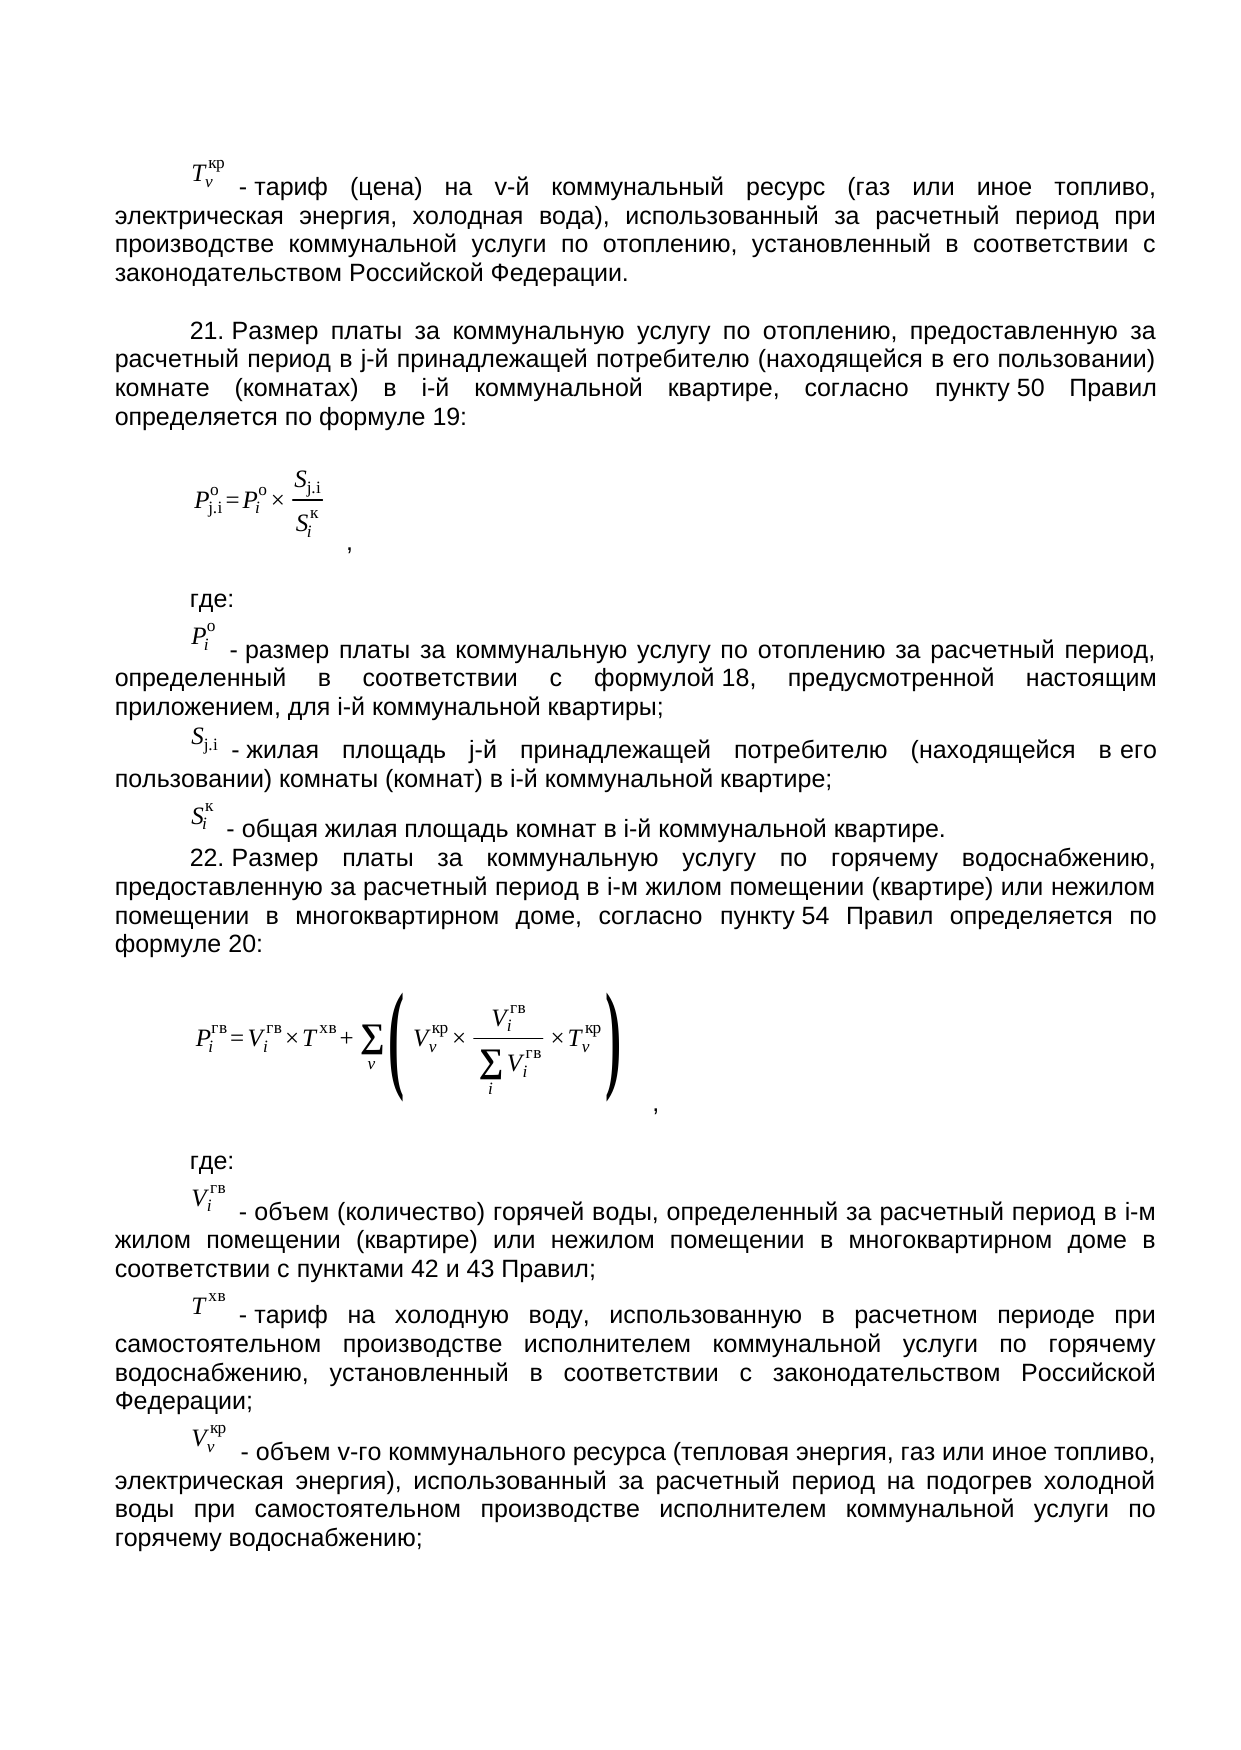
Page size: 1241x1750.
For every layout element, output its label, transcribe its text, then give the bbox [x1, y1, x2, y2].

text - тариф (цена) на v-й коммунальный ресурс (газ или иное топливо, электрическая энергия, холодная вода), использованный за расчетный период при производстве коммунальной услуги по отоплению, установленный в соответствии с законодательством Российской Федерации. [114, 150, 1157, 287]
text - жилая площадь j-й принадлежащей потребителю (находящейся в его пользовании) комнаты (комнат) в i-й коммунальной квартире; [114, 721, 1157, 792]
text - объем (количество) горячей воды, определенный за расчетный период в i-м жилом помещении (квартире) или нежилом помещении в многоквартирном доме в соответствии с пунктами 42 и 43 Правил; [114, 1175, 1157, 1283]
text где: [114, 1146, 1157, 1175]
text 22. Размер платы за коммунальную услугу по горячему водоснабжению, предоставленную за расчетный период в i-м жилом помещении (квартире) или нежилом помещении в многоквартирном доме, согласно пункту 54 Правил определяется по формуле 20: [114, 843, 1157, 958]
text - размер платы за коммунальную услугу по отоплению за расчетный период, определенный в соответствии с формулой 18, предусмотренной настоящим приложением, для i-й коммунальной квартиры; [114, 613, 1157, 721]
text - объем v-го коммунального ресурса (тепловая энергия, газ или иное топливо, электрическая энергия), использованный за расчетный период на подогрев холодной воды при самостоятельном производстве исполнителем коммунальной услуги по горячему водоснабжению; [114, 1415, 1157, 1552]
text - тариф на холодную воду, использованную в расчетном периоде при самостоятельном производстве исполнителем коммунальной услуги по горячему водоснабжению, установленный в соответствии с законодательством Российской Федерации; [114, 1283, 1157, 1415]
text , [114, 459, 1157, 555]
text где: [114, 584, 1157, 613]
text - общая жилая площадь комнат в i-й коммунальной квартире. [114, 792, 1157, 843]
text 21. Размер платы за коммунальную услугу по отоплению, предоставленную за расчетный период в j-й принадлежащей потребителю (находящейся в его пользовании) комнате (комнатах) в i-й коммунальной квартире, согласно пункту 50 Правил определяется по формуле 19: [114, 316, 1157, 431]
text , [114, 987, 1157, 1117]
